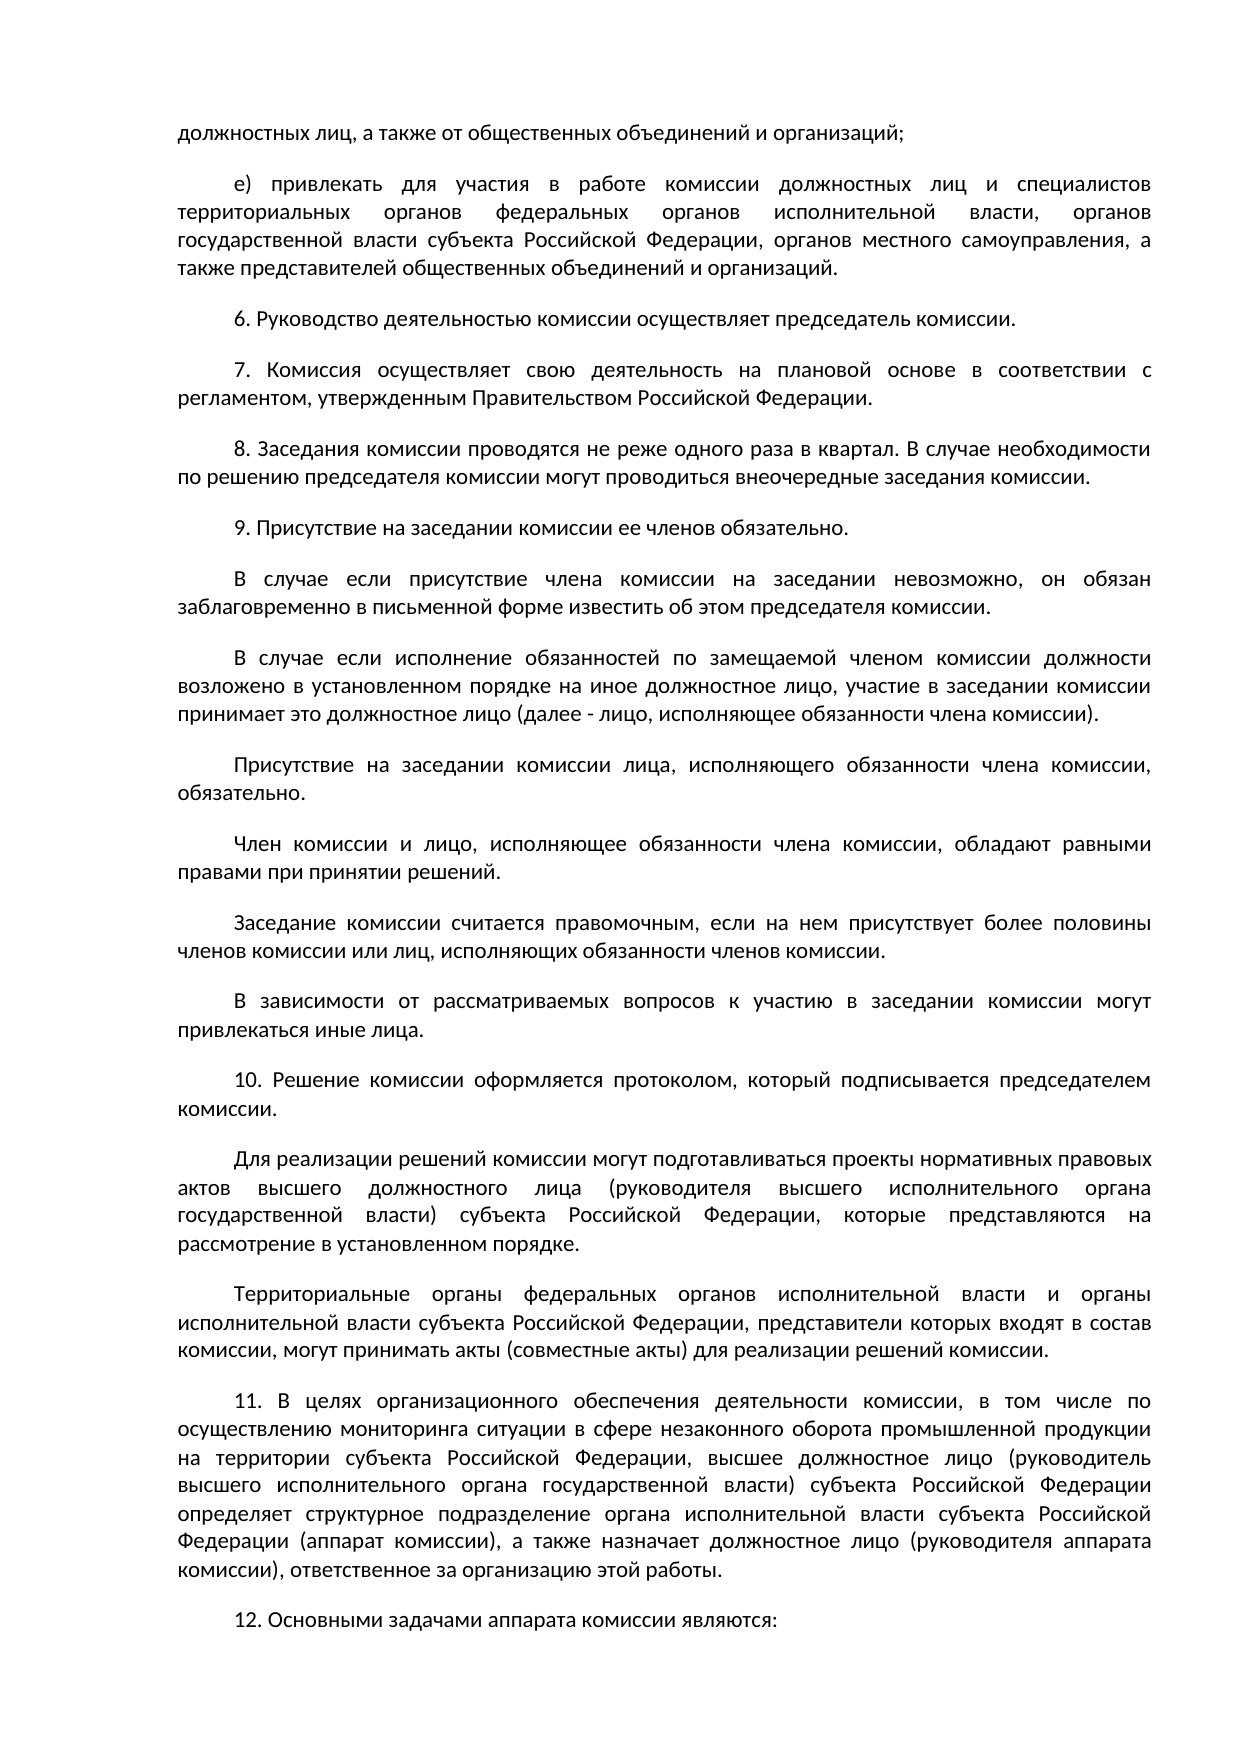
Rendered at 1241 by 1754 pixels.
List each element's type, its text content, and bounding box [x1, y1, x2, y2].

text Присутствие на заседании комиссии лица, исполняющего обязанности члена комиссии, обязательно. [177, 750, 1152, 806]
text 7. Комиссия осуществляет свою деятельность на плановой основе в соответствии с регламентом, утвержденным Правительством Российской Федерации. [177, 355, 1152, 411]
text Заседание комиссии считается правомочным, если на нем присутствует более половины членов комиссии или лиц, исполняющих обязанности членов комиссии. [177, 908, 1152, 964]
text Член комиссии и лицо, исполняющее обязанности члена комиссии, обладают равными правами при принятии решений. [177, 829, 1152, 885]
text В зависимости от рассматриваемых вопросов к участию в заседании комиссии могут привлекаться иные лица. [177, 987, 1152, 1043]
text В случае если присутствие члена комиссии на заседании невозможно, он обязан заблаговременно в письменной форме известить об этом председателя комиссии. [177, 564, 1152, 620]
text 11. В целях организационного обеспечения деятельности комиссии, в том числе по осуществлению мониторинга ситуации в сфере незаконного оборота промышленной продукции на территории субъекта Российской Федерации, высшее должностное лицо (руководитель высшего исполнительного органа государственной власти) субъекта Российской Федерации определяет структурное подразделение органа исполнительной власти субъекта Российской Федерации (аппарат комиссии), а также назначает должностное лицо (руководителя аппарата комиссии), ответственное за организацию этой работы. [177, 1387, 1152, 1583]
text 8. Заседания комиссии проводятся не реже одного раза в квартал. В случае необходимости по решению председателя комиссии могут проводиться внеочередные заседания комиссии. [177, 434, 1152, 490]
text Территориальные органы федеральных органов исполнительной власти и органы исполнительной власти субъекта Российской Федерации, представители которых входят в состав комиссии, могут принимать акты (совместные акты) для реализации решений комиссии. [177, 1279, 1152, 1364]
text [177, 118, 1152, 146]
text 9. Присутствие на заседании комиссии ее членов обязательно. [177, 513, 1152, 541]
text 10. Решение комиссии оформляется протоколом, который подписывается председателем комиссии. [177, 1066, 1152, 1122]
text Для реализации решений комиссии могут подготавливаться проекты нормативных правовых актов высшего должностного лица (руководителя высшего исполнительного органа государственной власти) субъекта Российской Федерации, которые представляются на рассмотрение в установленном порядке. [177, 1144, 1152, 1257]
text 6. Руководство деятельностью комиссии осуществляет председатель комиссии. [177, 304, 1152, 332]
text е) привлекать для участия в работе комиссии должностных лиц и специалистов территориальных органов федеральных органов исполнительной власти, органов государственной власти субъекта Российской Федерации, органов местного самоуправления, а также представителей общественных объединений и организаций. [177, 169, 1152, 281]
text 12. Основными задачами аппарата комиссии являются: [177, 1606, 1152, 1634]
text В случае если исполнение обязанностей по замещаемой членом комиссии должности возложено в установленном порядке на иное должностное лицо, участие в заседании комиссии принимает это должностное лицо (далее - лицо, исполняющее обязанности члена комиссии). [177, 643, 1152, 727]
